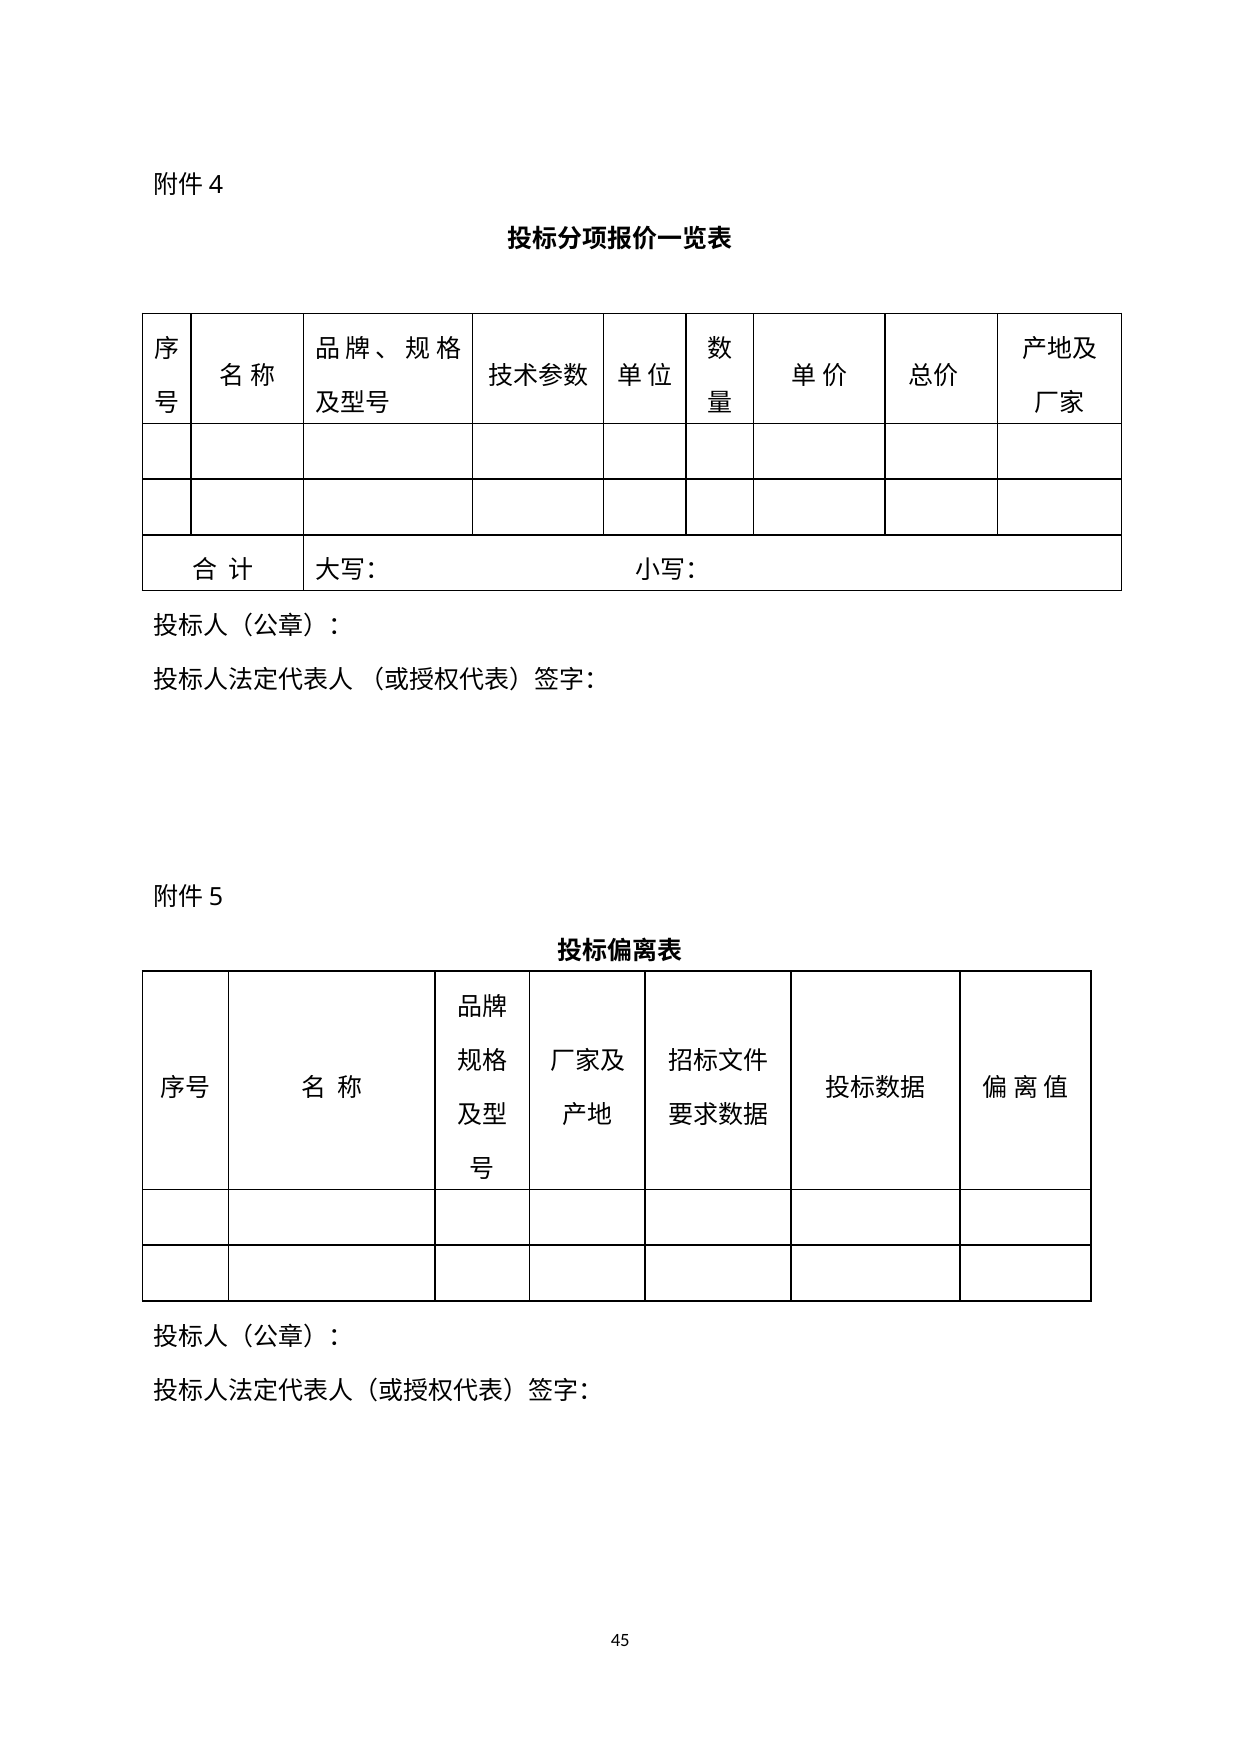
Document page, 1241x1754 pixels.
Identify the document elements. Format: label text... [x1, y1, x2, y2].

table_cell [792, 1190, 959, 1244]
table_cell [886, 424, 997, 478]
table_header 投标数据 [792, 972, 959, 1188]
table_header 品牌规格及型号 [436, 972, 529, 1188]
table_cell 合 计 [143, 536, 303, 589]
table_cell [436, 1190, 529, 1244]
table_cell [304, 424, 472, 478]
table_header 厂家及产地 [530, 972, 644, 1188]
text 投标人法定代表人 （或授权代表）签字： [153, 645, 1087, 699]
table_cell [961, 1190, 1090, 1244]
table_cell [604, 480, 685, 534]
table_cell [143, 1190, 228, 1244]
table_cell [473, 424, 603, 478]
table_cell 大写： 小写： [304, 536, 1121, 589]
table_header 名 称 [229, 972, 434, 1188]
table_cell [687, 424, 753, 478]
table_cell [961, 1246, 1090, 1300]
text 投标偏离表 [153, 916, 1087, 970]
table_header 序号 [143, 972, 228, 1188]
table_cell [886, 480, 997, 534]
table_header 品牌、规格及型号 [304, 314, 472, 422]
table_header 序号 [143, 314, 190, 422]
table_cell [143, 424, 190, 478]
table_cell [687, 480, 753, 534]
table_header 偏 离 值 [961, 972, 1090, 1188]
text 附件5 [153, 862, 1087, 916]
table_cell [998, 424, 1121, 478]
table_cell [436, 1246, 529, 1300]
table_header 产地及 厂家 [998, 314, 1121, 422]
table_header 招标文件 要求数据 [646, 972, 790, 1188]
text 附件4 [153, 150, 1087, 204]
table_cell [646, 1190, 790, 1244]
text 投标人（公章）： [153, 1302, 1087, 1356]
text 投标分项报价一览表 [153, 204, 1087, 258]
table_cell [229, 1246, 434, 1300]
table_cell [530, 1246, 644, 1300]
table_cell [473, 480, 603, 534]
table_cell [192, 424, 303, 478]
table_cell [754, 480, 884, 534]
table_header 单 价 [754, 314, 884, 422]
text 投标人（公章）： [153, 591, 1087, 645]
table_cell [604, 424, 685, 478]
table_cell [646, 1246, 790, 1300]
table_cell [304, 480, 472, 534]
table_cell [143, 480, 190, 534]
table_cell [754, 424, 884, 478]
table_cell [530, 1190, 644, 1244]
table_cell [229, 1190, 434, 1244]
table_header 名 称 [192, 314, 303, 422]
text 投标人法定代表人（或授权代表）签字： [153, 1356, 1087, 1410]
table_cell [143, 1246, 228, 1300]
table_header 数 量 [687, 314, 753, 422]
table_header 总价 [886, 314, 997, 422]
table_header 技术参数 [473, 314, 603, 422]
table_header 单 位 [604, 314, 685, 422]
table_cell [192, 480, 303, 534]
table_cell [998, 480, 1121, 534]
table_cell [792, 1246, 959, 1300]
